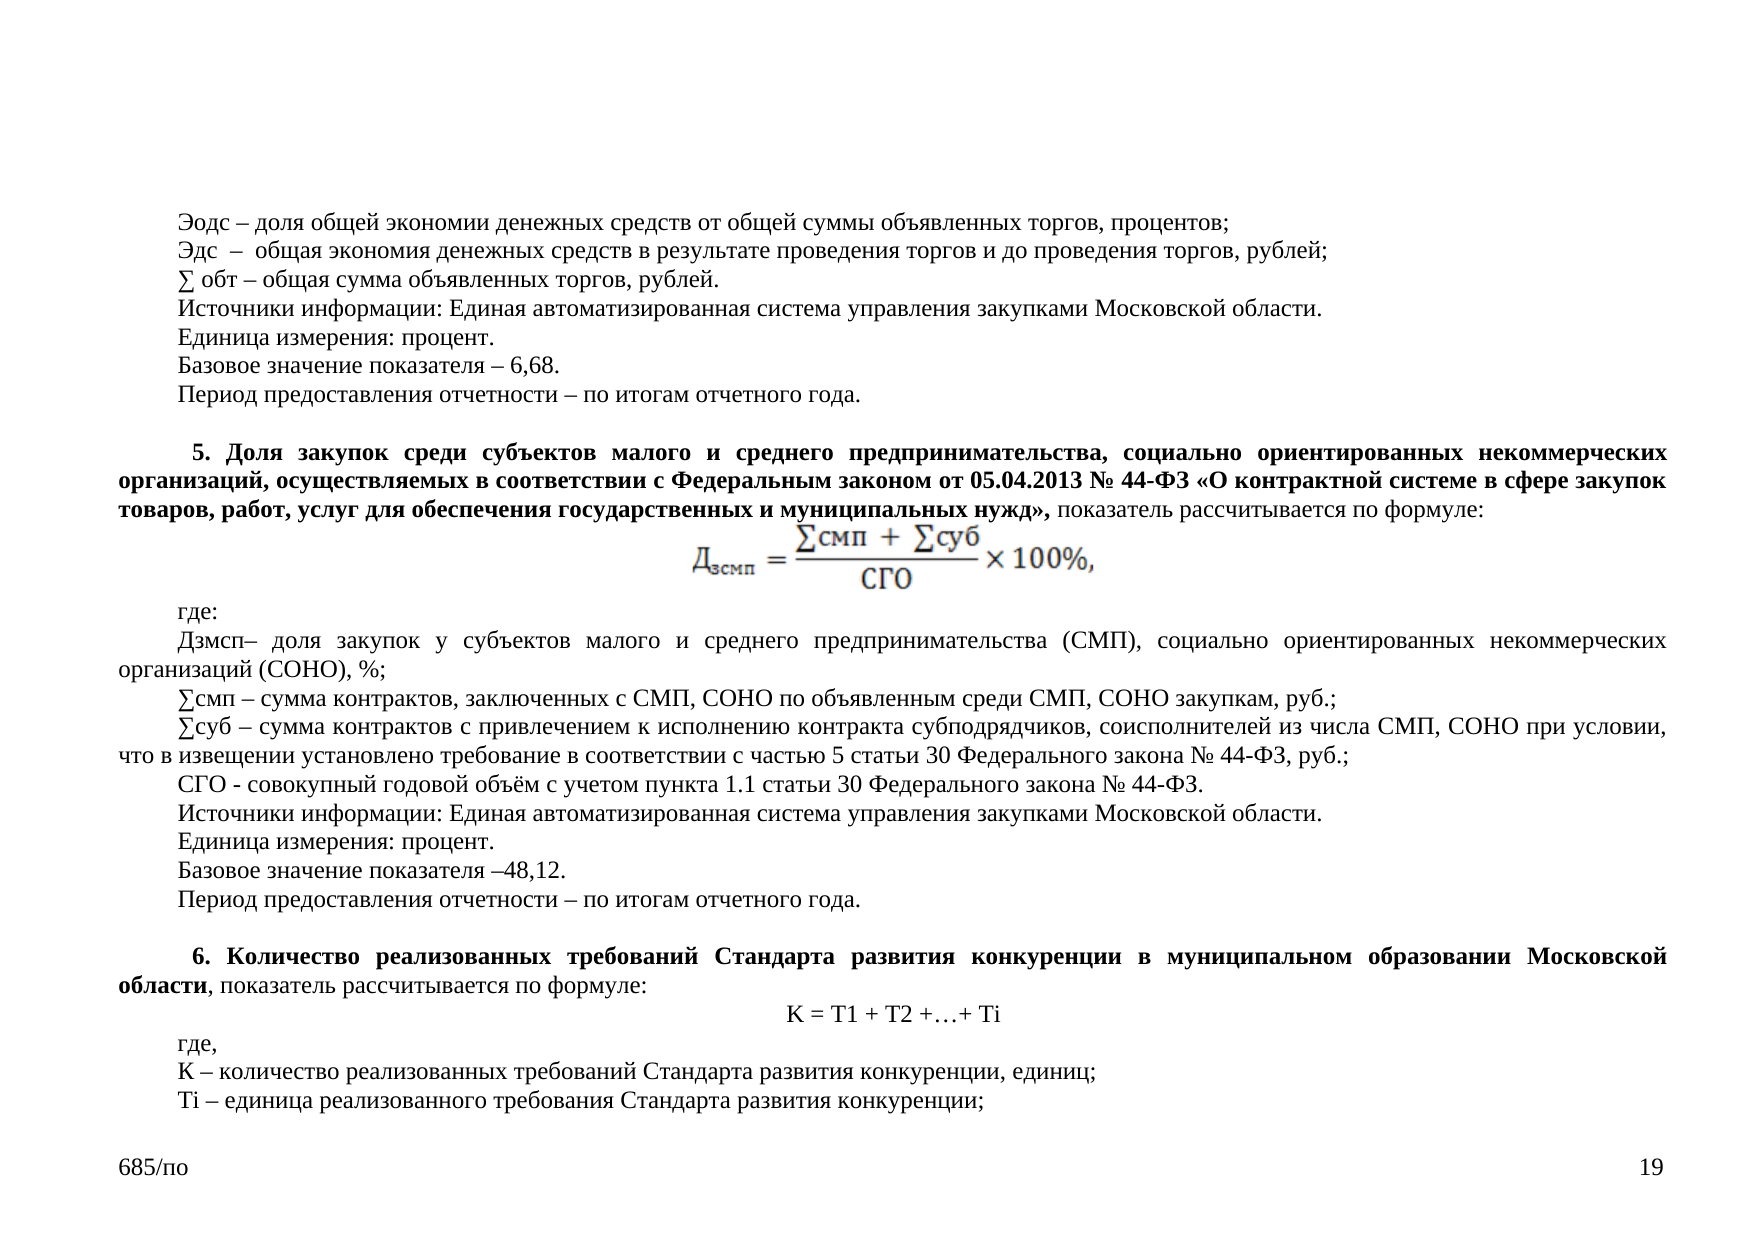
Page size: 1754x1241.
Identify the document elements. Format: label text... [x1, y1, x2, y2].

text Источники информации: Единая автоматизированная система управления закупками Московской области. [118, 798, 1668, 826]
text K = T1 + Т2 +…+ Тi [118, 999, 1668, 1028]
text К – количество реализованных требований Стандарта развития конкуренции, единиц; [118, 1056, 1668, 1085]
text 5. Доля закупок среди субъектов малого и среднего предпринимательства, социально ориентированных некоммерческих организаций, осуществляемых в соответствии с Федеральным законом от 05.04.2013 № 44-ФЗ «О контрактной системе в сфере закупок товаров, работ, услуг для обеспечения государственных и муниципальных нужд», показатель рассчитывается по формуле: [118, 437, 1668, 523]
text ∑смп – сумма контрактов, заключенных с СМП, СОНО по объявленным среди СМП, СОНО закупкам, руб.; [118, 683, 1668, 711]
text Тi – единица реализованного требования Стандарта развития конкуренции; [118, 1085, 1668, 1114]
text СГО - совокупный годовой объём с учетом пункта 1.1 статьи 30 Федерального закона № 44-ФЗ. [118, 769, 1668, 798]
text Дзмсп– доля закупок у субъектов малого и среднего предпринимательства (СМП), социально ориентированных некоммерческих организаций (СОНО), %; [118, 625, 1668, 683]
text Базовое значение показателя –48,12. [118, 855, 1668, 884]
text Единица измерения: процент. [118, 322, 1668, 351]
text Период предоставления отчетности – по итогам отчетного года. [118, 379, 1668, 408]
text Единица измерения: процент. [118, 826, 1668, 855]
text Период предоставления отчетности – по итогам отчетного года. [118, 884, 1668, 913]
text 6. Количество реализованных требований Стандарта развития конкуренции в муниципальном образовании Московской области, показатель рассчитывается по формуле: [118, 941, 1668, 999]
text где: [118, 596, 1668, 625]
text Эдс – общая экономия денежных средств в результате проведения торгов и до проведения торгов, рублей; [118, 236, 1668, 264]
text Источники информации: Единая автоматизированная система управления закупками Московской области. [118, 293, 1668, 322]
picture [692, 523, 1095, 597]
text Эодс – доля общей экономии денежных средств от общей суммы объявленных торгов, процентов; [118, 207, 1668, 236]
text Базовое значение показателя – 6,68. [118, 351, 1668, 379]
text ∑ обт – общая сумма объявленных торгов, рублей. [118, 264, 1668, 293]
text ∑суб – сумма контрактов с привлечением к исполнению контракта субподрядчиков, соисполнителей из числа СМП, СОНО при условии, что в извещении установлено требование в соответствии с частью 5 статьи 30 Федерального закона № 44-ФЗ, руб.; [118, 711, 1668, 769]
text где, [118, 1028, 1668, 1056]
